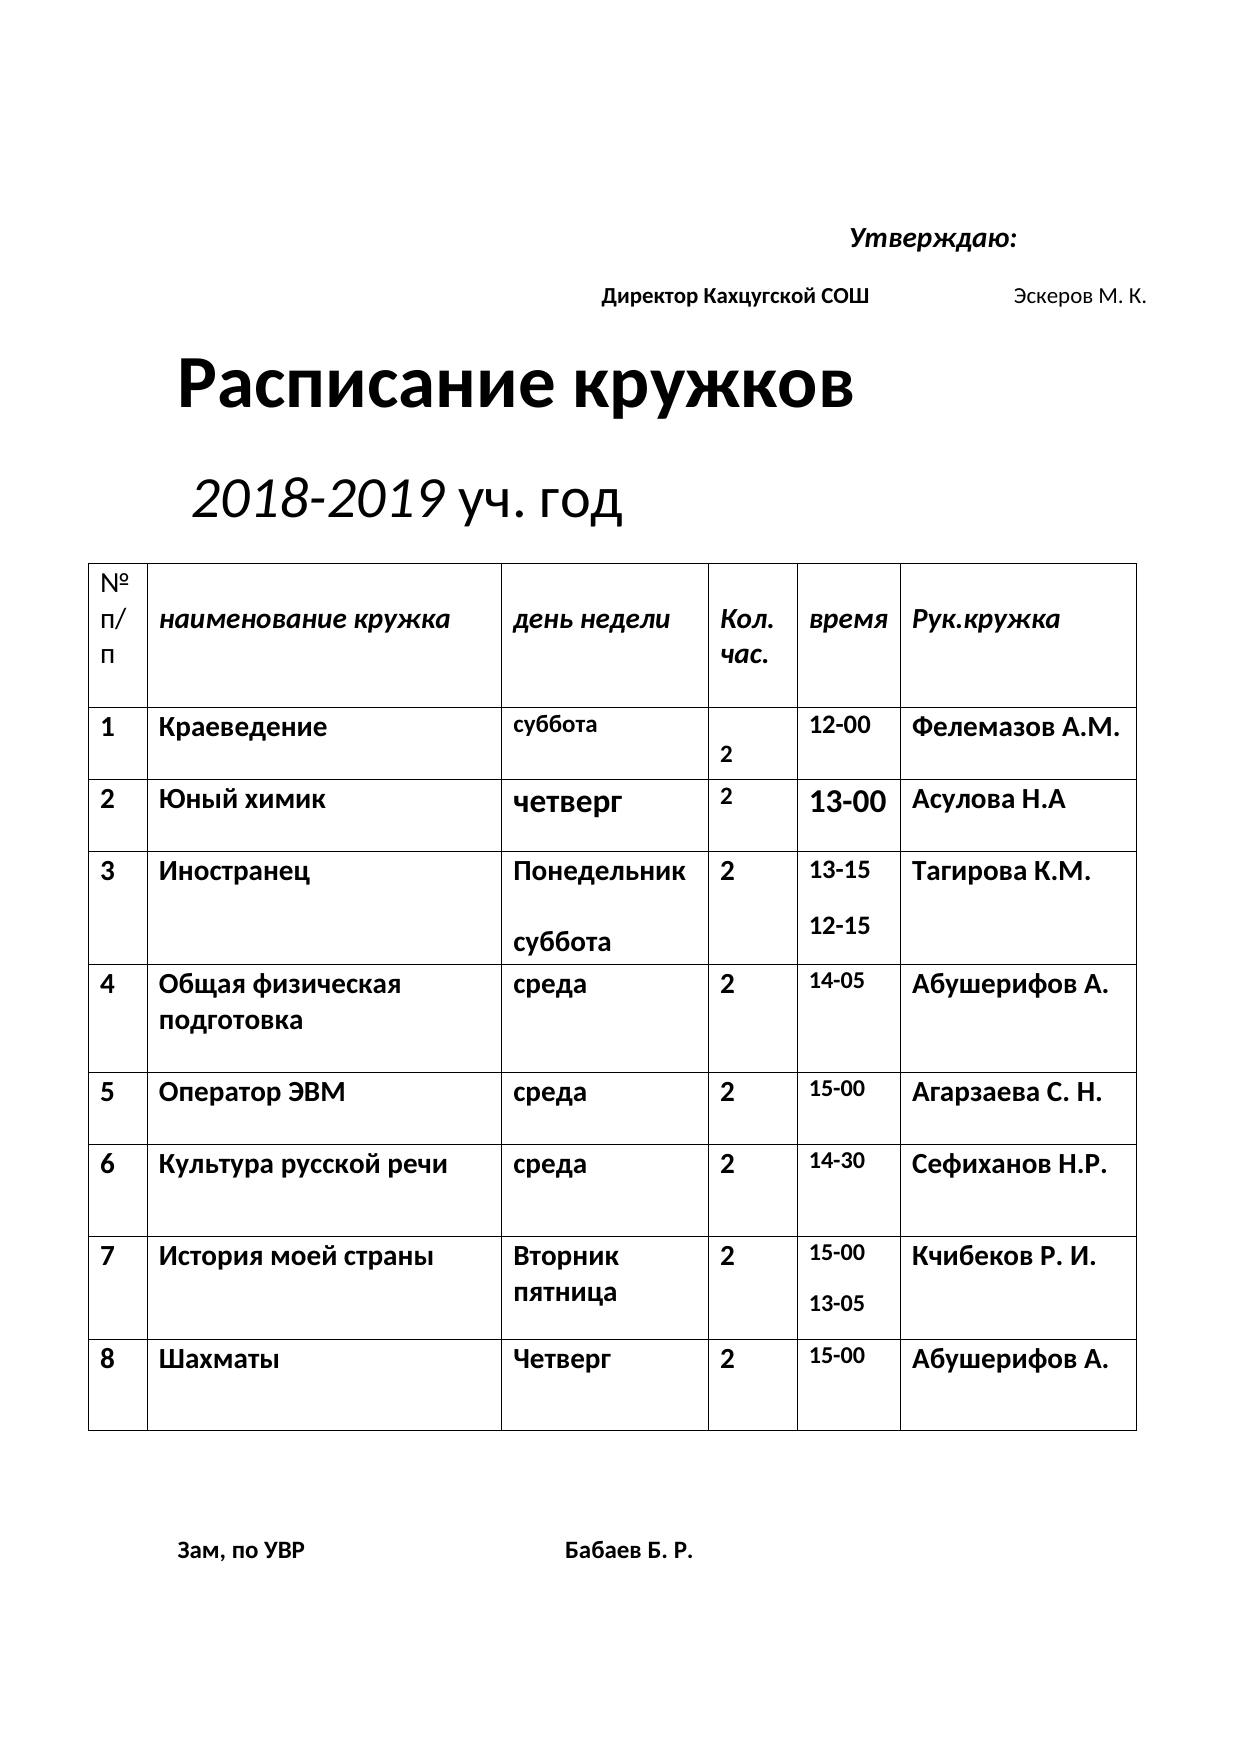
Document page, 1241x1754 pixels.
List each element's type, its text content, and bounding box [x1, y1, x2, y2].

table_cell Четверг [502, 1340, 708, 1430]
table_cell 4 [89, 965, 147, 1072]
table_cell 2 [709, 965, 797, 1072]
text 2018-2019 уч. год [177, 460, 1152, 532]
table_cell 15-00 13-05 [798, 1237, 900, 1339]
table_cell Краеведение [148, 708, 501, 779]
table_cell 2 [89, 780, 147, 851]
table_cell 7 [89, 1237, 147, 1339]
table_cell 14-05 [798, 965, 900, 1072]
table_cell История моей страны [148, 1237, 501, 1339]
table_cell 12-00 [798, 708, 900, 779]
table_cell Кчибеков Р. И. [901, 1237, 1136, 1339]
table_cell 2 [709, 780, 797, 851]
table_cell Тагирова К.М. [901, 852, 1136, 964]
text Расписание кружков [177, 334, 1152, 426]
table_cell 2 [709, 1237, 797, 1339]
table_cell 3 [89, 852, 147, 964]
table_cell 8 [89, 1340, 147, 1430]
table_cell Абушерифов А. [901, 1340, 1136, 1430]
table_cell 2 [709, 1340, 797, 1430]
table_cell 15-00 [798, 1340, 900, 1430]
table_cell Вторник пятница [502, 1237, 708, 1339]
table_cell среда [502, 965, 708, 1072]
table_cell 15-00 [798, 1073, 900, 1144]
table_cell Понедельник суббота [502, 852, 708, 964]
table_cell четверг [502, 780, 708, 851]
table_cell 2 [709, 1145, 797, 1236]
table_header день недели [502, 564, 708, 707]
table_cell 6 [89, 1145, 147, 1236]
table_cell 13-00 [798, 780, 900, 851]
table_cell Абушерифов А. [901, 965, 1136, 1072]
table_cell Шахматы [148, 1340, 501, 1430]
table_cell Юный химик [148, 780, 501, 851]
table_cell 5 [89, 1073, 147, 1144]
text Утверждаю: [177, 219, 1152, 255]
table_cell Общая физическая подготовка [148, 965, 501, 1072]
table_cell 14-30 [798, 1145, 900, 1236]
table_cell Иностранец [148, 852, 501, 964]
table_cell 2 [709, 1073, 797, 1144]
table_cell Агарзаева С. Н. [901, 1073, 1136, 1144]
table_cell среда [502, 1145, 708, 1236]
table_cell 2 [709, 852, 797, 964]
table_header Кол. час. [709, 564, 797, 707]
table_header время [798, 564, 900, 707]
table_cell среда [502, 1073, 708, 1144]
table_cell Сефиханов Н.Р. [901, 1145, 1136, 1236]
table_cell 13-15 12-15 [798, 852, 900, 964]
table_header № п/п [89, 564, 147, 707]
table_cell суббота [502, 708, 708, 779]
table_cell 1 [89, 708, 147, 779]
table_header наименование кружка [148, 564, 501, 707]
table_cell Культура русской речи [148, 1145, 501, 1236]
table_cell 2 [709, 708, 797, 779]
table_cell Асулова Н.А [901, 780, 1136, 851]
table_cell Фелемазов А.М. [901, 708, 1136, 779]
text Зам, по УВР Бабаев Б. Р. [177, 1534, 1152, 1565]
table_header Рук.кружка [901, 564, 1136, 707]
text Директор Кахцугской СОШ Эскеров М. К. [177, 281, 1152, 309]
table_cell Оператор ЭВМ [148, 1073, 501, 1144]
